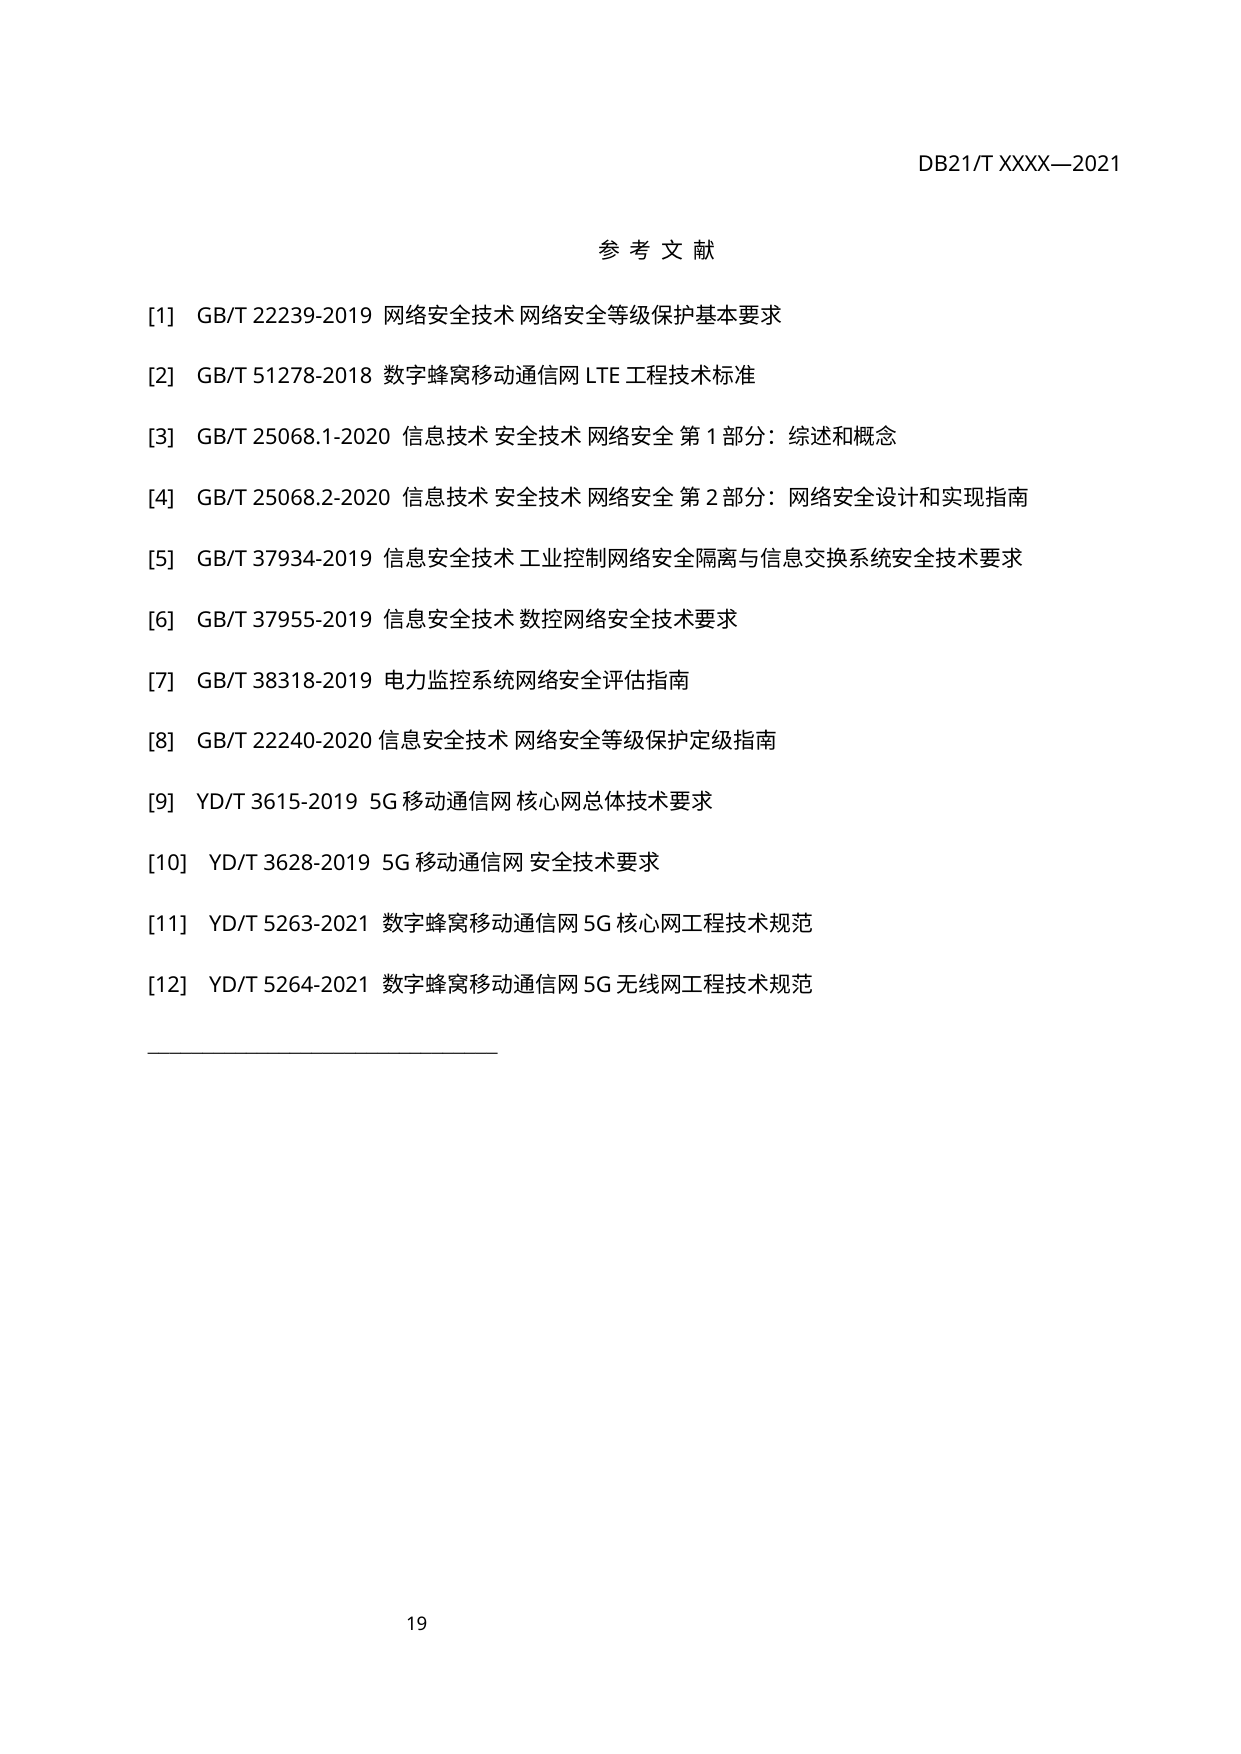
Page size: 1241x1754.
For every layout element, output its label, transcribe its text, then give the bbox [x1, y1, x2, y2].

list GB/T 37955-2019 信息安全技术 数控网络安全技术要求 [148, 602, 1122, 634]
list GB/T 51278-2018 数字蜂窝移动通信网LTE工程技术标准 [148, 358, 1122, 391]
list GB/T 37934-2019 信息安全技术 工业控制网络安全隔离与信息交换系统安全技术要求 [148, 541, 1122, 573]
list GB/T 22239-2019 网络安全技术 网络安全等级保护基本要求 [148, 297, 1122, 330]
list GB/T 25068.2-2020 信息技术 安全技术 网络安全 第2部分：网络安全设计和实现指南 [148, 480, 1122, 512]
list GB/T 22240-2020 信息安全技术 网络安全等级保护定级指南 [148, 723, 1122, 756]
list GB/T 25068.1-2020 信息技术 安全技术 网络安全 第1部分：综述和概念 [148, 419, 1122, 452]
list GB/T 38318-2019 电力监控系统网络安全评估指南 [148, 662, 1122, 695]
list 参 考 文 献 [148, 233, 1122, 265]
list YD/T 3615-2019 5G移动通信网 核心网总体技术要求 [148, 784, 1122, 817]
list YD/T 5264-2021 数字蜂窝移动通信网5G无线网工程技术规范 [148, 967, 1122, 999]
text ________________________________ [148, 1027, 1122, 1060]
list YD/T 3628-2019 5G移动通信网 安全技术要求 [148, 845, 1122, 877]
list YD/T 5263-2021 数字蜂窝移动通信网5G核心网工程技术规范 [148, 906, 1122, 938]
